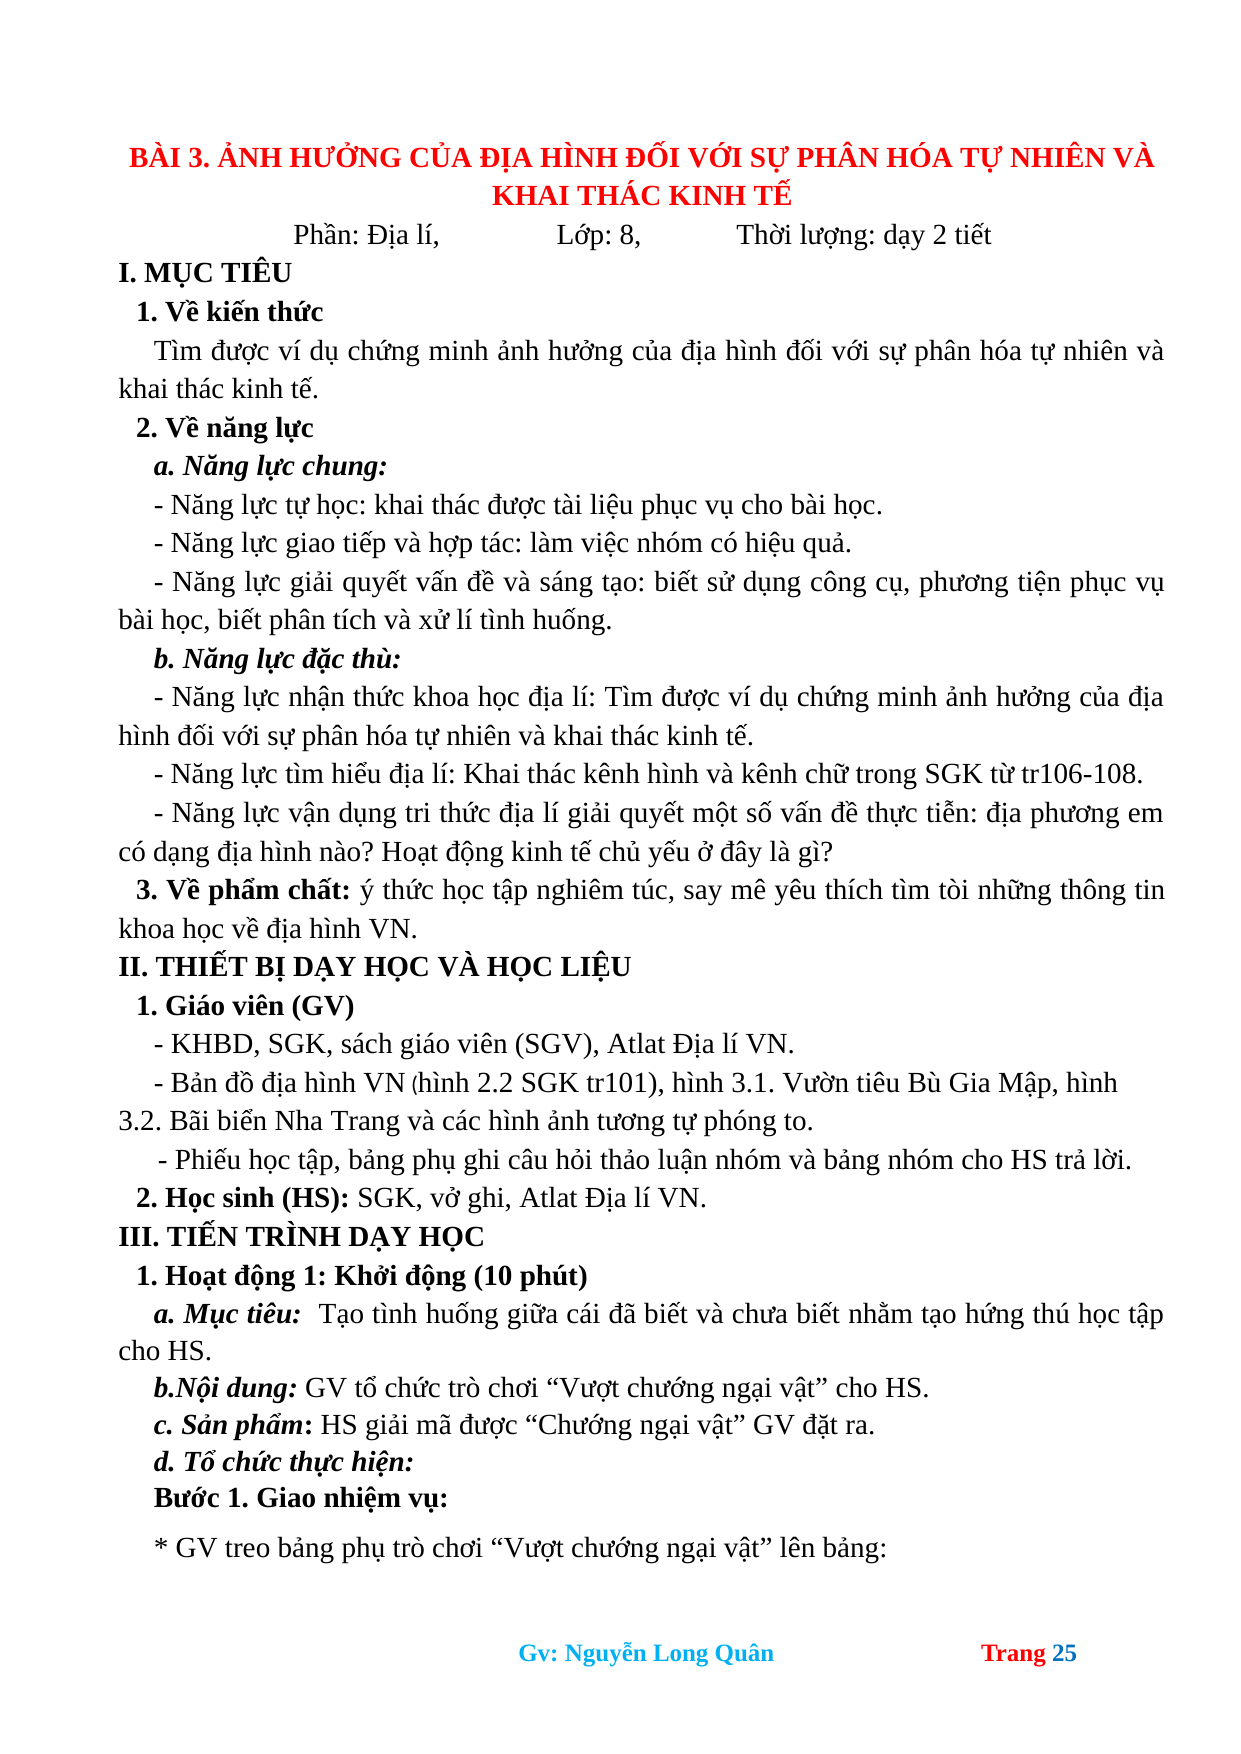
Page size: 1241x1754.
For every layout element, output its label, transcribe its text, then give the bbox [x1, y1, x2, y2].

text 2. Về năng lực [118, 410, 1166, 443]
text - Phiếu học tập, bảng phụ ghi câu hỏi thảo luận nhóm và bảng nhóm cho HS trả lời. [118, 1142, 1166, 1176]
text 1. Hoạt động 1: Khởi động (10 phút) [118, 1258, 1166, 1291]
text Phần: Địa lí, Lớp: 8, Thời lượng: dạy 2 tiết [118, 217, 1166, 251]
text II. THIẾT BỊ DẠY HỌC VÀ HỌC LIỆU [118, 949, 1166, 983]
text Tìm được ví dụ chứng minh ảnh hưởng của địa hình đối với sự phân hóa tự nhiên và khai thác kinh tế. [118, 333, 1166, 405]
text b. Năng lực đặc thù: [118, 641, 1166, 674]
text - Năng lực vận dụng tri thức địa lí giải quyết một số vấn đề thực tiễn: địa phương em có dạng địa hình nào? Hoạt động kinh tế chủ yếu ở đây là gì? [118, 795, 1166, 867]
text 3. Về phẩm chất: ý thức học tập nghiêm túc, say mê yêu thích tìm tòi những thông tin khoa học về địa hình VN. [118, 872, 1166, 944]
text I. MỤC TIÊU [118, 256, 1166, 289]
text - Năng lực nhận thức khoa học địa lí: Tìm được ví dụ chứng minh ảnh hưởng của địa hình đối với sự phân hóa tự nhiên và khai thác kinh tế. [118, 679, 1166, 752]
text - Năng lực giải quyết vấn đề và sáng tạo: biết sử dụng công cụ, phương tiện phục vụ bài học, biết phân tích và xử lí tình huống. [118, 564, 1166, 636]
text a. Mục tiêu: Tạo tình huống giữa cái đã biết và chưa biết nhằm tạo hứng thú học tập cho HS. [118, 1296, 1166, 1367]
text 2. Học sinh (HS): SGK, vở ghi, Atlat Địa lí VN. [118, 1181, 1166, 1214]
text a. Năng lực chung: [118, 448, 1166, 482]
text - KHBD, SGK, sách giáo viên (SGV), Atlat Địa lí VN. [118, 1026, 1166, 1060]
text III. TIẾN TRÌNH DẠY HỌC [118, 1219, 1166, 1253]
text Bước 1. Giao nhiệm vụ: [118, 1481, 1166, 1514]
text BÀI 3. ẢNH HƯỞNG CỦA ĐỊA HÌNH ĐỐI VỚI SỰ PHÂN HÓA TỰ NHIÊN VÀ KHAI THÁC KINH TẾ [118, 140, 1166, 212]
text b.Nội dung: GV tổ chức trò chơi “Vượt chướng ngại vật” cho HS. [118, 1370, 1122, 1403]
text c. Sản phẩm: HS giải mã được “Chướng ngại vật” GV đặt ra. [118, 1407, 1122, 1440]
text * GV treo bảng phụ trò chơi “Vượt chướng ngại vật” lên bảng: [118, 1530, 1166, 1563]
text d. Tổ chức thực hiện: [118, 1444, 1122, 1477]
text - Năng lực tìm hiểu địa lí: Khai thác kênh hình và kênh chữ trong SGK từ tr106-108. [118, 757, 1166, 790]
text 1. Giáo viên (GV) [118, 988, 1166, 1021]
text 1. Về kiến thức [118, 294, 1166, 328]
text - Năng lực giao tiếp và hợp tác: làm việc nhóm có hiệu quả. [118, 525, 1166, 559]
text - Năng lực tự học: khai thác được tài liệu phục vụ cho bài học. [118, 487, 1166, 520]
text - Bản đồ địa hình VN (hình 2.2 SGK tr101), hình 3.1. Vườn tiêu Bù Gia Mập, hình 3.2. Bãi biển Nha Trang và các hình ảnh tương tự phóng to. [118, 1065, 1166, 1137]
